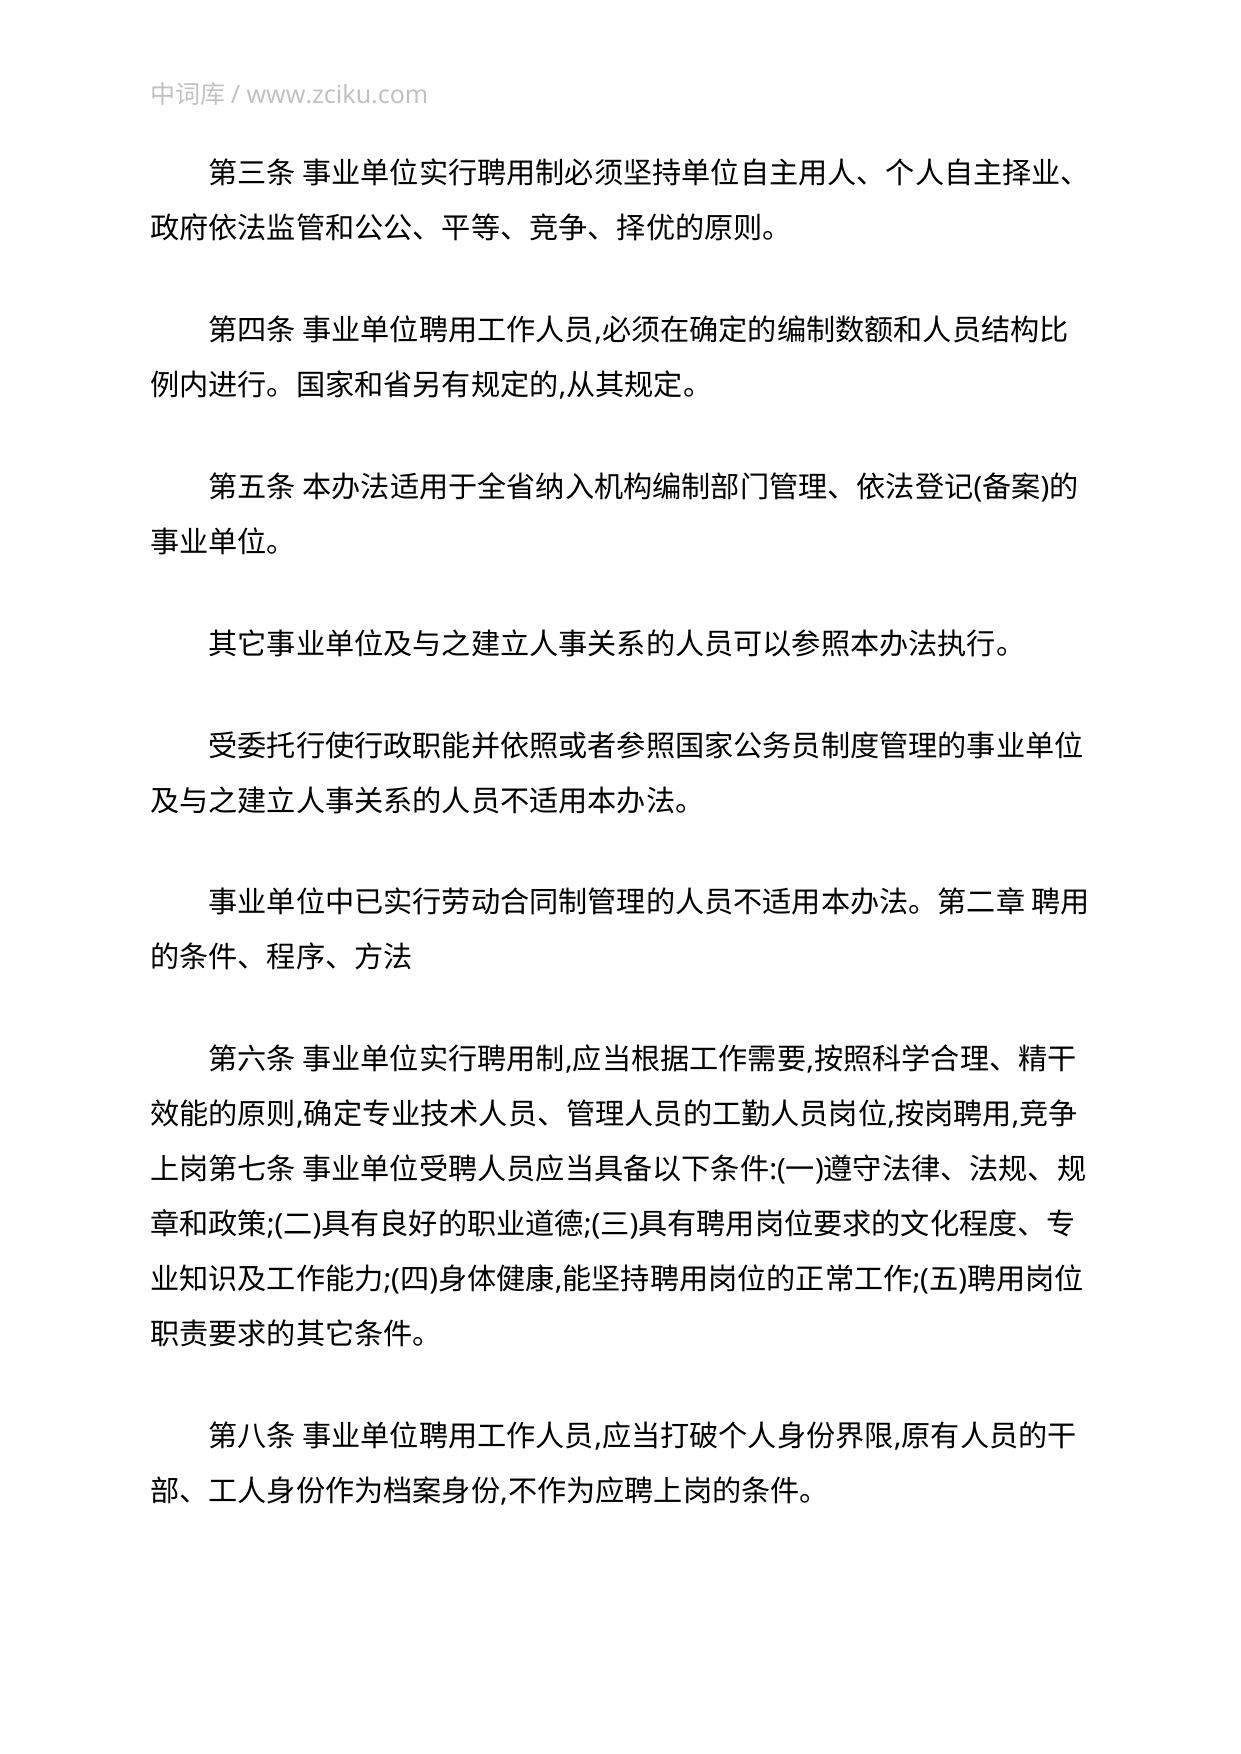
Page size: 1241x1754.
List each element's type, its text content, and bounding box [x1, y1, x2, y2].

text 其它事业单位及与之建立人事关系的人员可以参照本办法执行。 [150, 620, 1090, 663]
text 第五条 本办法适用于全省纳入机构编制部门管理、依法登记(备案)的事业单位。 [150, 464, 1090, 561]
text 第六条 事业单位实行聘用制,应当根据工作需要,按照科学合理、精干效能的原则,确定专业技术人员、管理人员的工勤人员岗位,按岗聘用,竞争上岗第七条 事业单位受聘人员应当具备以下条件:(一)遵守法律、法规、规章和政策;(二)具有良好的职业道德;(三)具有聘用岗位要求的文化程度、专业知识及工作能力;(四)身体健康,能坚持聘用岗位的正常工作;(五)聘用岗位职责要求的其它条件。 [150, 1036, 1090, 1353]
text 事业单位中已实行劳动合同制管理的人员不适用本办法。第二章 聘用的条件、程序、方法 [150, 879, 1090, 976]
text 第三条 事业单位实行聘用制必须坚持单位自主用人、个人自主择业、政府依法监管和公公、平等、竞争、择优的原则。 [150, 150, 1090, 247]
text 第四条 事业单位聘用工作人员,必须在确定的编制数额和人员结构比例内进行。国家和省另有规定的,从其规定。 [150, 307, 1090, 404]
text 第八条 事业单位聘用工作人员,应当打破个人身份界限,原有人员的干部、工人身份作为档案身份,不作为应聘上岗的条件。 [150, 1412, 1090, 1510]
text 受委托行使行政职能并依照或者参照国家公务员制度管理的事业单位及与之建立人事关系的人员不适用本办法。 [150, 722, 1090, 819]
